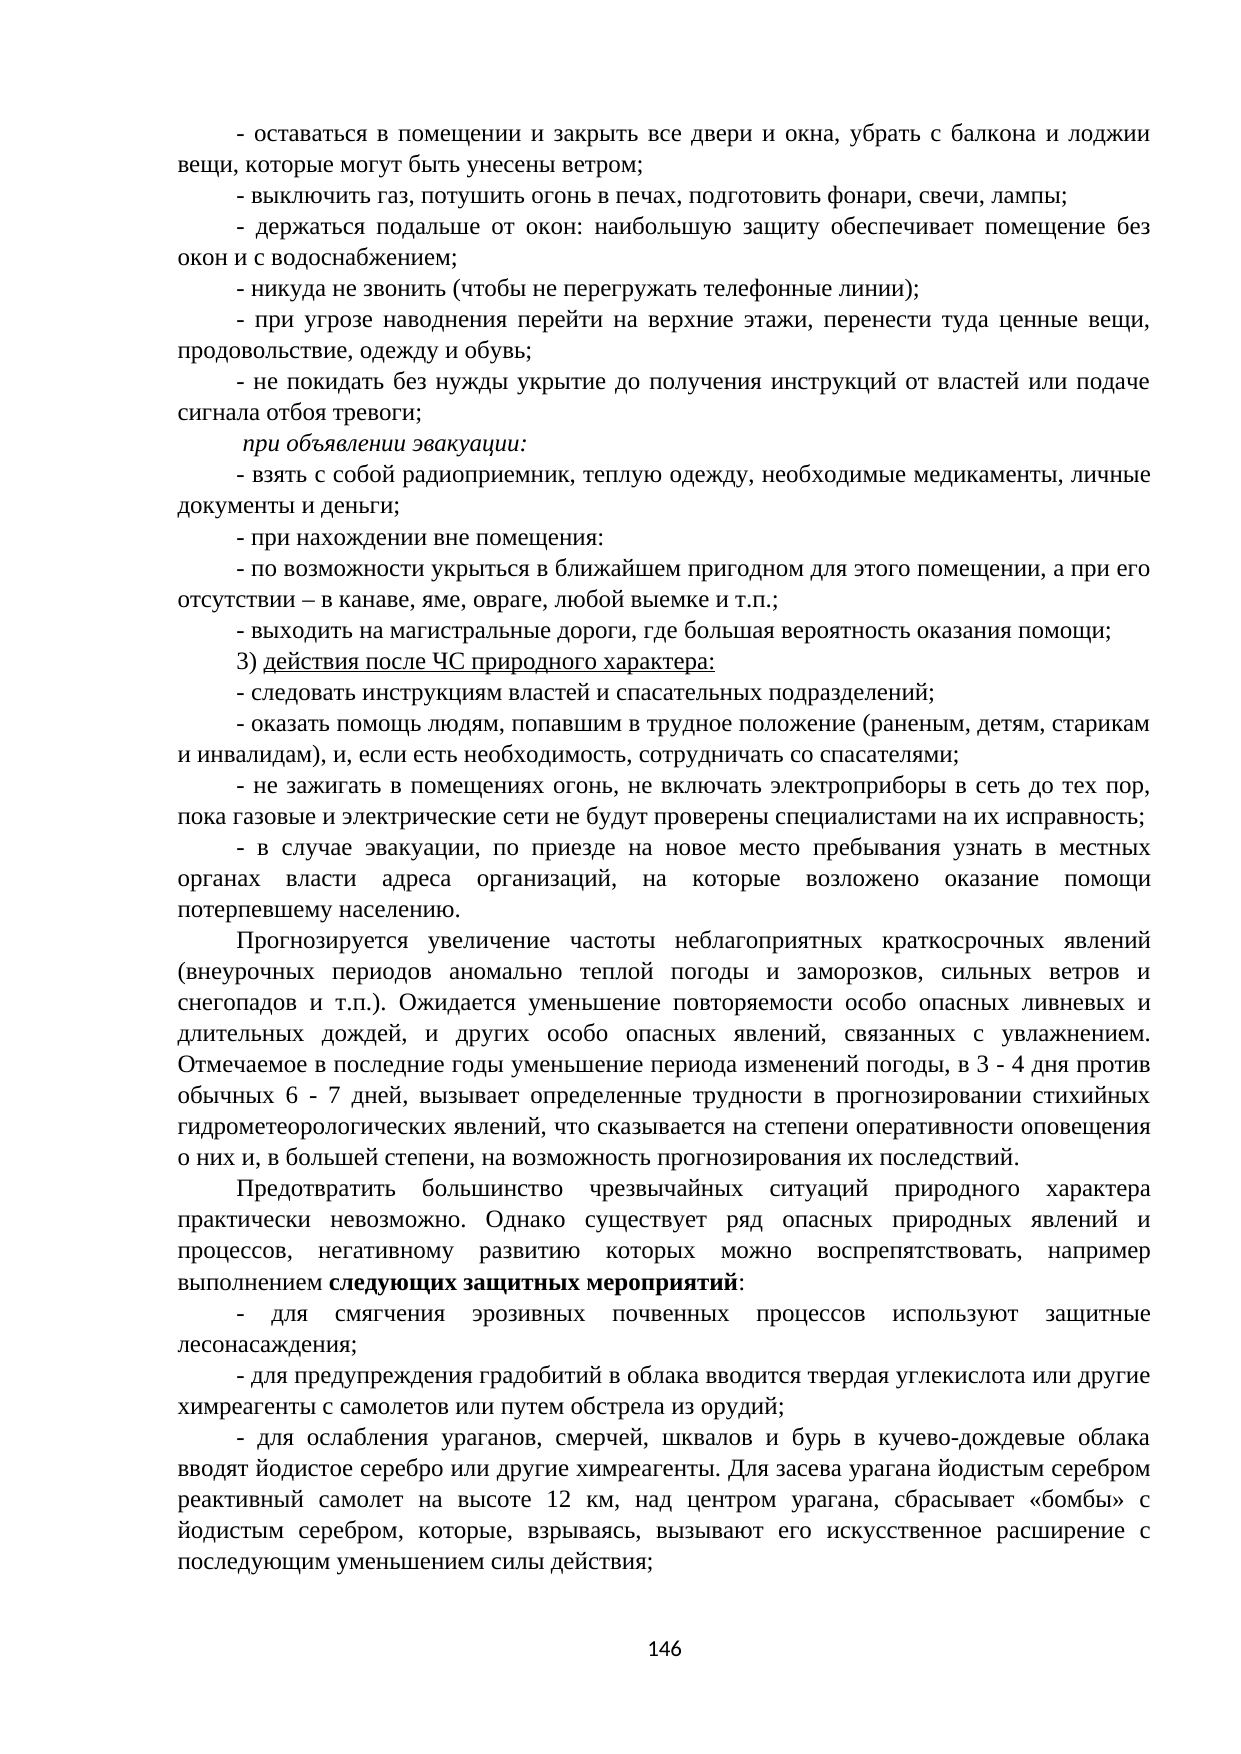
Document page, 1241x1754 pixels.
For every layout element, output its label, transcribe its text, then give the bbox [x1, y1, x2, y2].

text - выходить на магистральные дороги, где большая вероятность оказания помощи; [177, 615, 1152, 643]
text - для предупреждения градобитий в облака вводится твердая углекислота или другие химреагенты с самолетов или путем обстрела из орудий; [177, 1360, 1152, 1419]
text - оставаться в помещении и закрыть все двери и окна, убрать с балкона и лоджии вещи, которые могут быть унесены ветром; [177, 118, 1152, 178]
text - взять с собой радиоприемник, теплую одежду, необходимые медикаменты, личные документы и деньги; [177, 459, 1152, 519]
text 3) действия после ЧС природного характера: [177, 646, 1152, 674]
text Предотвратить большинство чрезвычайных ситуаций природного характера практически невозможно. Однако существует ряд опасных природных явлений и процессов, негативному развитию которых можно воспрепятствовать, например выполнением следующих защитных мероприятий: [177, 1173, 1152, 1295]
text Прогнозируется увеличение частоты неблагоприятных краткосрочных явлений (внеурочных периодов аномально теплой погоды и заморозков, сильных ветров и снегопадов и т.п.). Ожидается уменьшение повторяемости особо опасных ливневых и длительных дождей, и других особо опасных явлений, связанных с увлажнением. Отмечаемое в последние годы уменьшение периода изменений погоды, в 3 - 4 дня против обычных 6 - 7 дней, вызывает определенные трудности в прогнозировании стихийных гидрометеорологических явлений, что сказывается на степени оперативности оповещения о них и, в большей степени, на возможность прогнозирования их последствий. [177, 925, 1152, 1171]
text - при угрозе наводнения перейти на верхние этажи, перенести туда ценные вещи, продовольствие, одежду и обувь; [177, 304, 1152, 364]
text - никуда не звонить (чтобы не перегружать телефонные линии); [177, 273, 1152, 302]
text - по возможности укрыться в ближайшем пригодном для этого помещении, а при его отсутствии – в канаве, яме, овраге, любой выемке и т.п.; [177, 553, 1152, 612]
text - не покидать без нужды укрытие до получения инструкций от властей или подаче сигнала отбоя тревоги; [177, 366, 1152, 426]
text при объявлении эвакуации: [177, 428, 1152, 457]
text - для ослабления ураганов, смерчей, шквалов и бурь в кучево-дождевые облака вводят йодистое серебро или другие химреагенты. Для засева урагана йодистым серебром реактивный самолет на высоте 12 км, над центром урагана, сбрасывает «бомбы» с йодистым серебром, которые, взрываясь, вызывают его искусственное расширение с последующим уменьшением силы действия; [177, 1422, 1152, 1575]
text - в случае эвакуации, по приезде на новое место пребывания узнать в местных органах власти адреса организаций, на которые возложено оказание помощи потерпевшему населению. [177, 832, 1152, 923]
text - не зажигать в помещениях огонь, не включать электроприборы в сеть до тех пор, пока газовые и электрические сети не будут проверены специалистами на их исправность; [177, 770, 1152, 830]
text - выключить газ, потушить огонь в печах, подготовить фонари, свечи, лампы; [177, 180, 1152, 209]
text - при нахождении вне помещения: [177, 522, 1152, 550]
text - для смягчения эрозивных почвенных процессов используют защитные лесонасаждения; [177, 1298, 1152, 1357]
text - оказать помощь людям, попавшим в трудное положение (раненым, детям, старикам и инвалидам), и, если есть необходимость, сотрудничать со спасателями; [177, 708, 1152, 768]
text - держаться подальше от окон: наибольшую защиту обеспечивает помещение без окон и с водоснабжением; [177, 211, 1152, 271]
text - следовать инструкциям властей и спасательных подразделений; [177, 677, 1152, 706]
